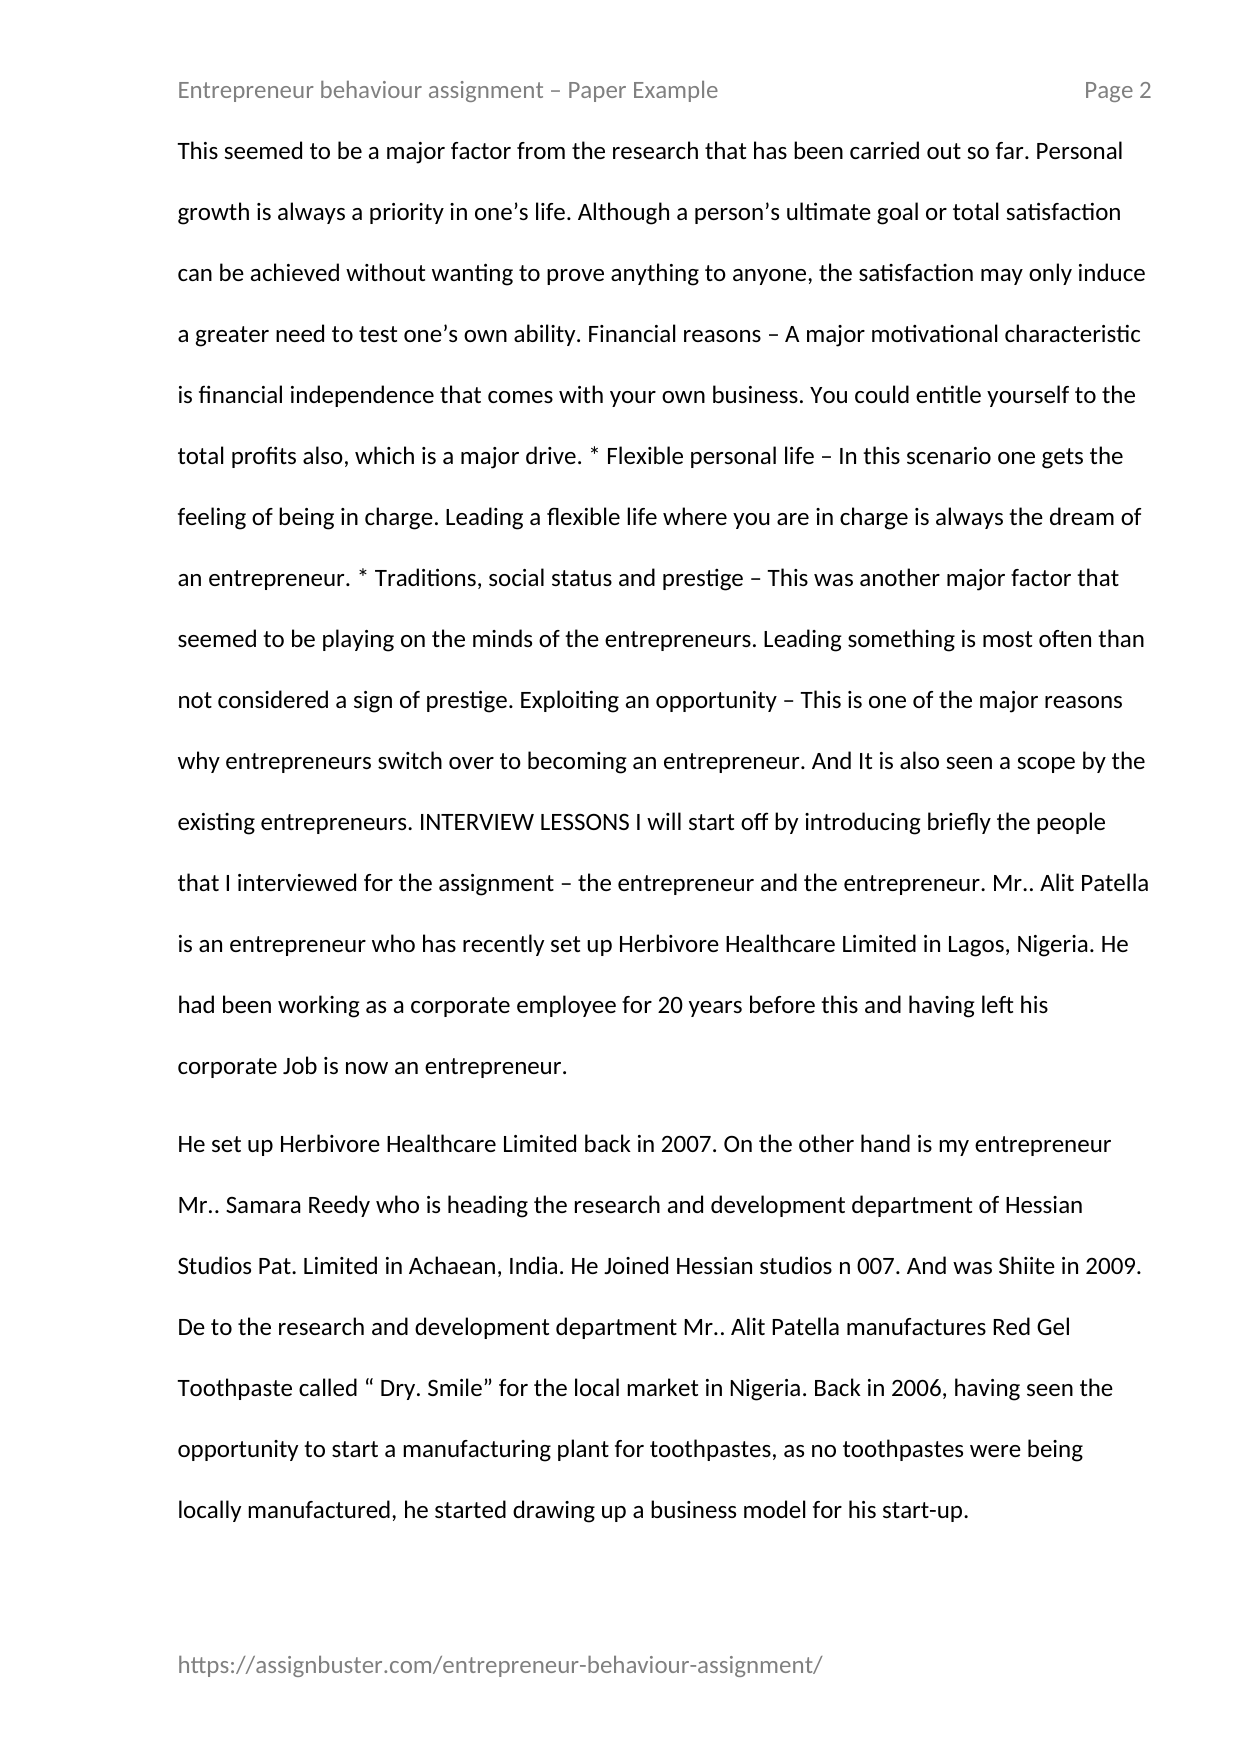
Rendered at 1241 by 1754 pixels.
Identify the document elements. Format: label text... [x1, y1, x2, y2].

text He set up Herbivore Healthcare Limited back in 2007. On the other hand is my entrepreneur Mr.. Samara Reedy who is heading the research and development department of Hessian Studios Pat. Limited in Achaean, India. He Joined Hessian studios n 007. And was Shiite in 2009. De to the research and development department Mr.. Alit Patella manufactures Red Gel Toothpaste called “ Dry. Smile” for the local market in Nigeria. Back in 2006, having seen the opportunity to start a manufacturing plant for toothpastes, as no toothpastes were being locally manufactured, he started drawing up a business model for his start-up. [177, 1128, 1152, 1525]
text This seemed to be a major factor from the research that has been carried out so far. Personal growth is always a priority in one’s life. Although a person’s ultimate goal or total satisfaction can be achieved without wanting to prove anything to anyone, the satisfaction may only induce a greater need to test one’s own ability. Financial reasons – A major motivational characteristic is financial independence that comes with your own business. You could entitle yourself to the total profits also, which is a major drive. * Flexible personal life – In this scenario one gets the feeling of being in charge. Leading a flexible life where you are in charge is always the dream of an entrepreneur. * Traditions, social status and prestige – This was another major factor that seemed to be playing on the minds of the entrepreneurs. Leading something is most often than not considered a sign of prestige. Exploiting an opportunity – This is one of the major reasons why entrepreneurs switch over to becoming an entrepreneur. And It is also seen a scope by the existing entrepreneurs. INTERVIEW LESSONS I will start off by introducing briefly the people that I interviewed for the assignment – the entrepreneur and the entrepreneur. Mr.. Alit Patella is an entrepreneur who has recently set up Herbivore Healthcare Limited in Lagos, Nigeria. He had been working as a corporate employee for 20 years before this and having left his corporate Job is now an entrepreneur. [177, 135, 1152, 1081]
